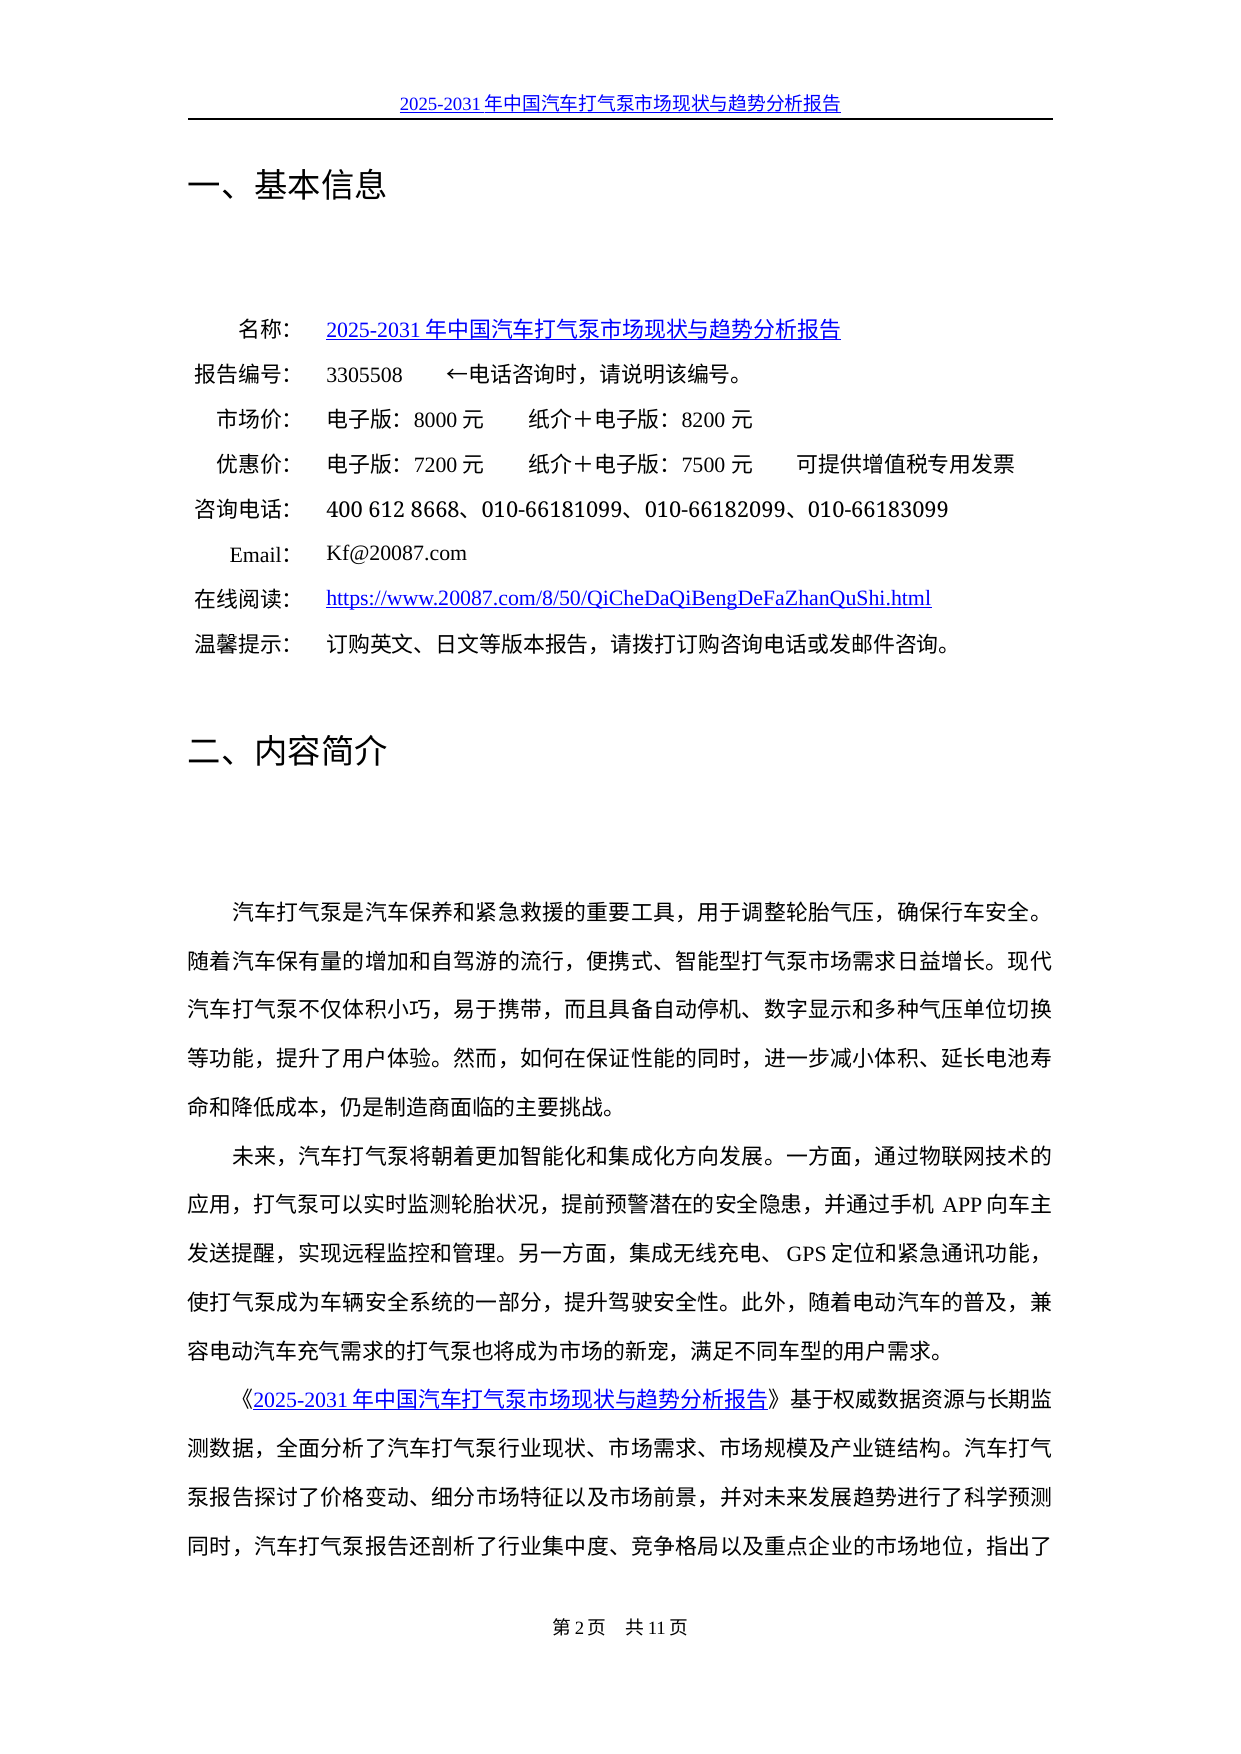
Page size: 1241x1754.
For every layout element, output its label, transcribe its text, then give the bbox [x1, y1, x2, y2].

table_cell 电子版：7200 元 纸介＋电子版：7500 元 可提供增值税专用发票 [315, 447, 1073, 492]
table_cell 报告编号： [167, 357, 315, 402]
table_header 2025-2031年中国汽车打气泵市场现状与趋势分析报告 [315, 312, 1073, 357]
table_header 名称： [167, 312, 315, 357]
table_cell Kf@20087.com [315, 537, 1073, 582]
table_cell 400 612 8668、010-66181099、010-66182099、010-66183099 [315, 492, 1073, 537]
table_cell 咨询电话： [167, 492, 315, 537]
table_cell 温馨提示： [167, 627, 315, 672]
table_cell 电子版：8000 元 纸介＋电子版：8200 元 [315, 402, 1073, 447]
table_cell Email： [167, 537, 315, 582]
table_cell 3305508 ←电话咨询时，请说明该编号。 [315, 357, 1073, 402]
table_cell 在线阅读： [167, 582, 315, 627]
table_cell 订购英文、日文等版本报告，请拨打订购咨询电话或发邮件咨询。 [315, 627, 1073, 672]
table_cell 市场价： [167, 402, 315, 447]
title 一、基本信息 [187, 150, 1053, 215]
table_cell 优惠价： [167, 447, 315, 492]
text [187, 894, 1053, 1561]
table_cell [315, 582, 1073, 627]
title 二、内容简介 [187, 717, 1053, 782]
